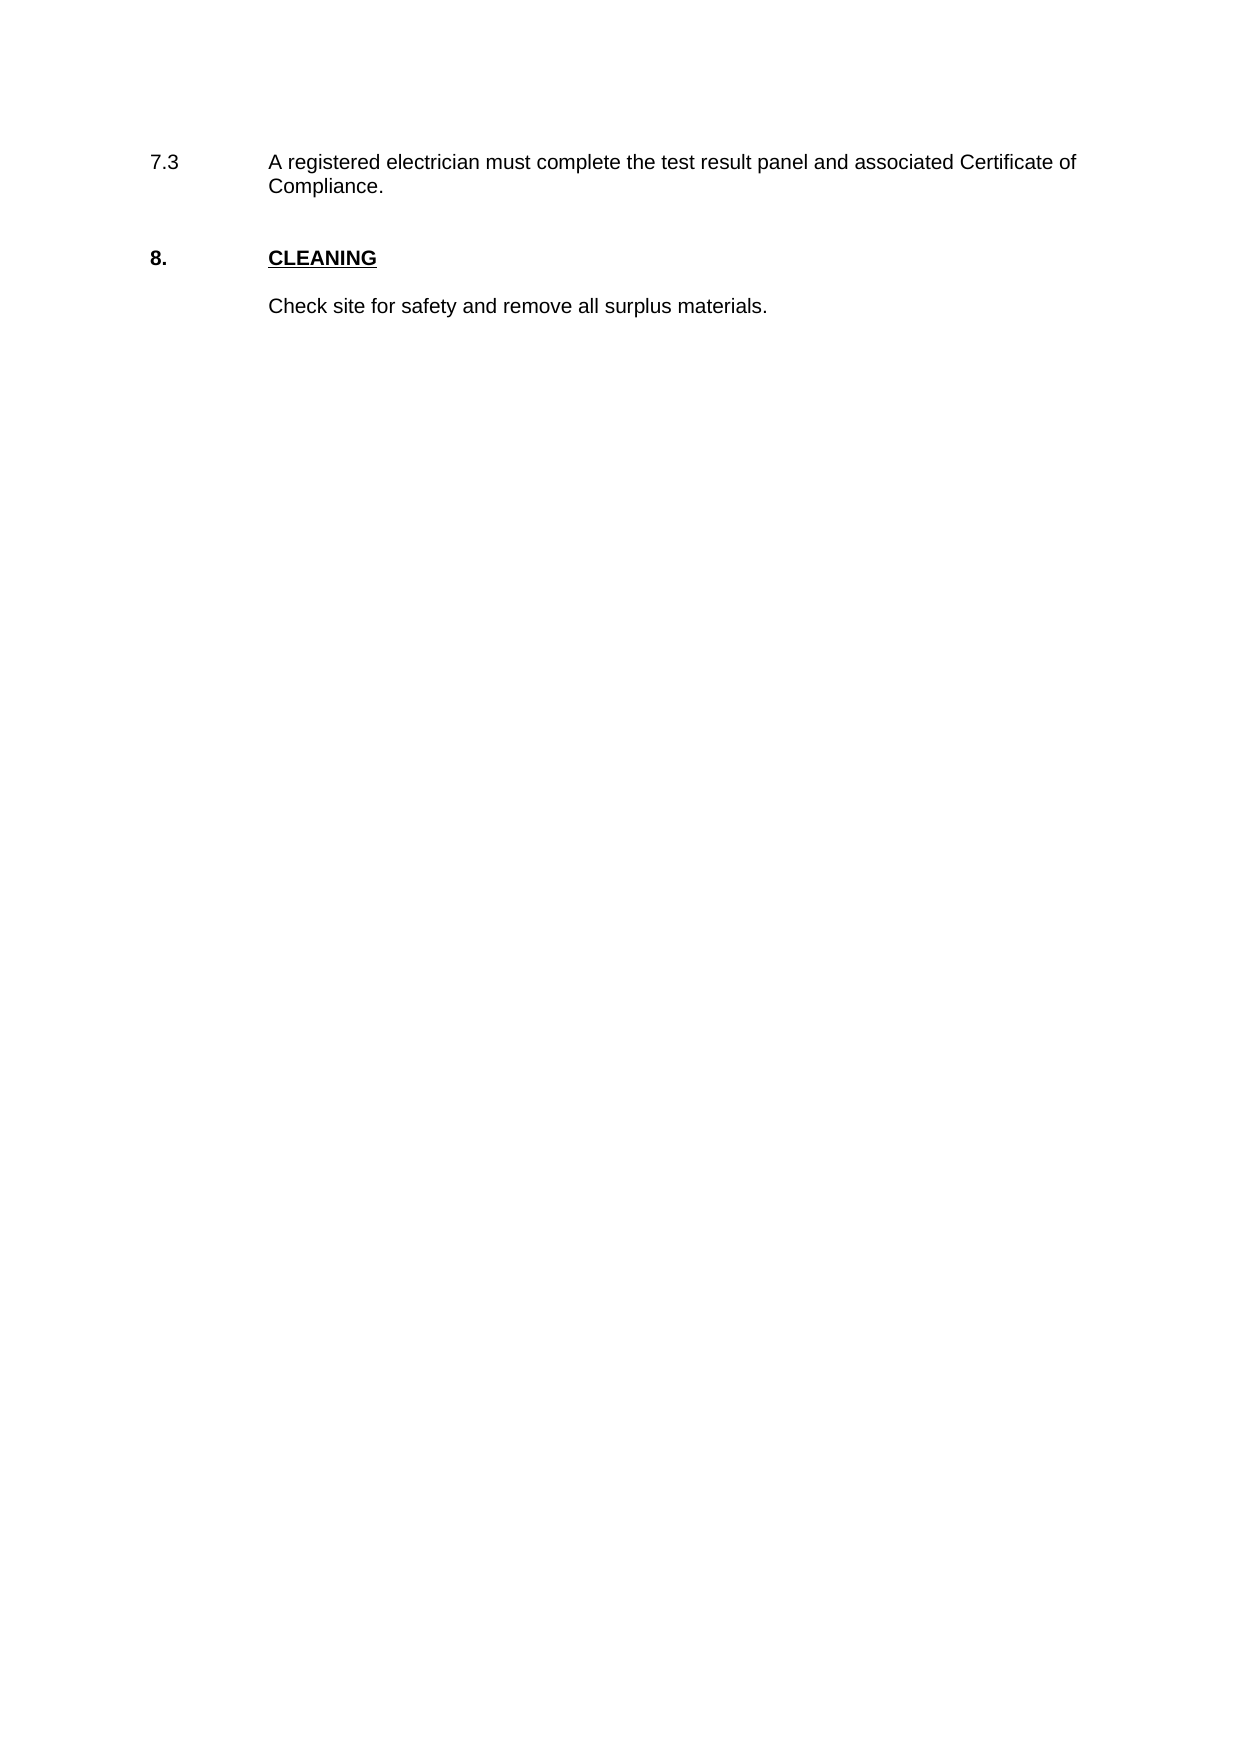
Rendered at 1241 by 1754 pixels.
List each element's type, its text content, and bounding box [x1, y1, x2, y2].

text 7.3 A registered electrician must complete the test result panel and associated Certificate of Compliance. [150, 150, 1090, 198]
text Check site for safety and remove all surplus materials. [150, 294, 1090, 318]
subtitle 8. CLEANING [150, 246, 1090, 270]
